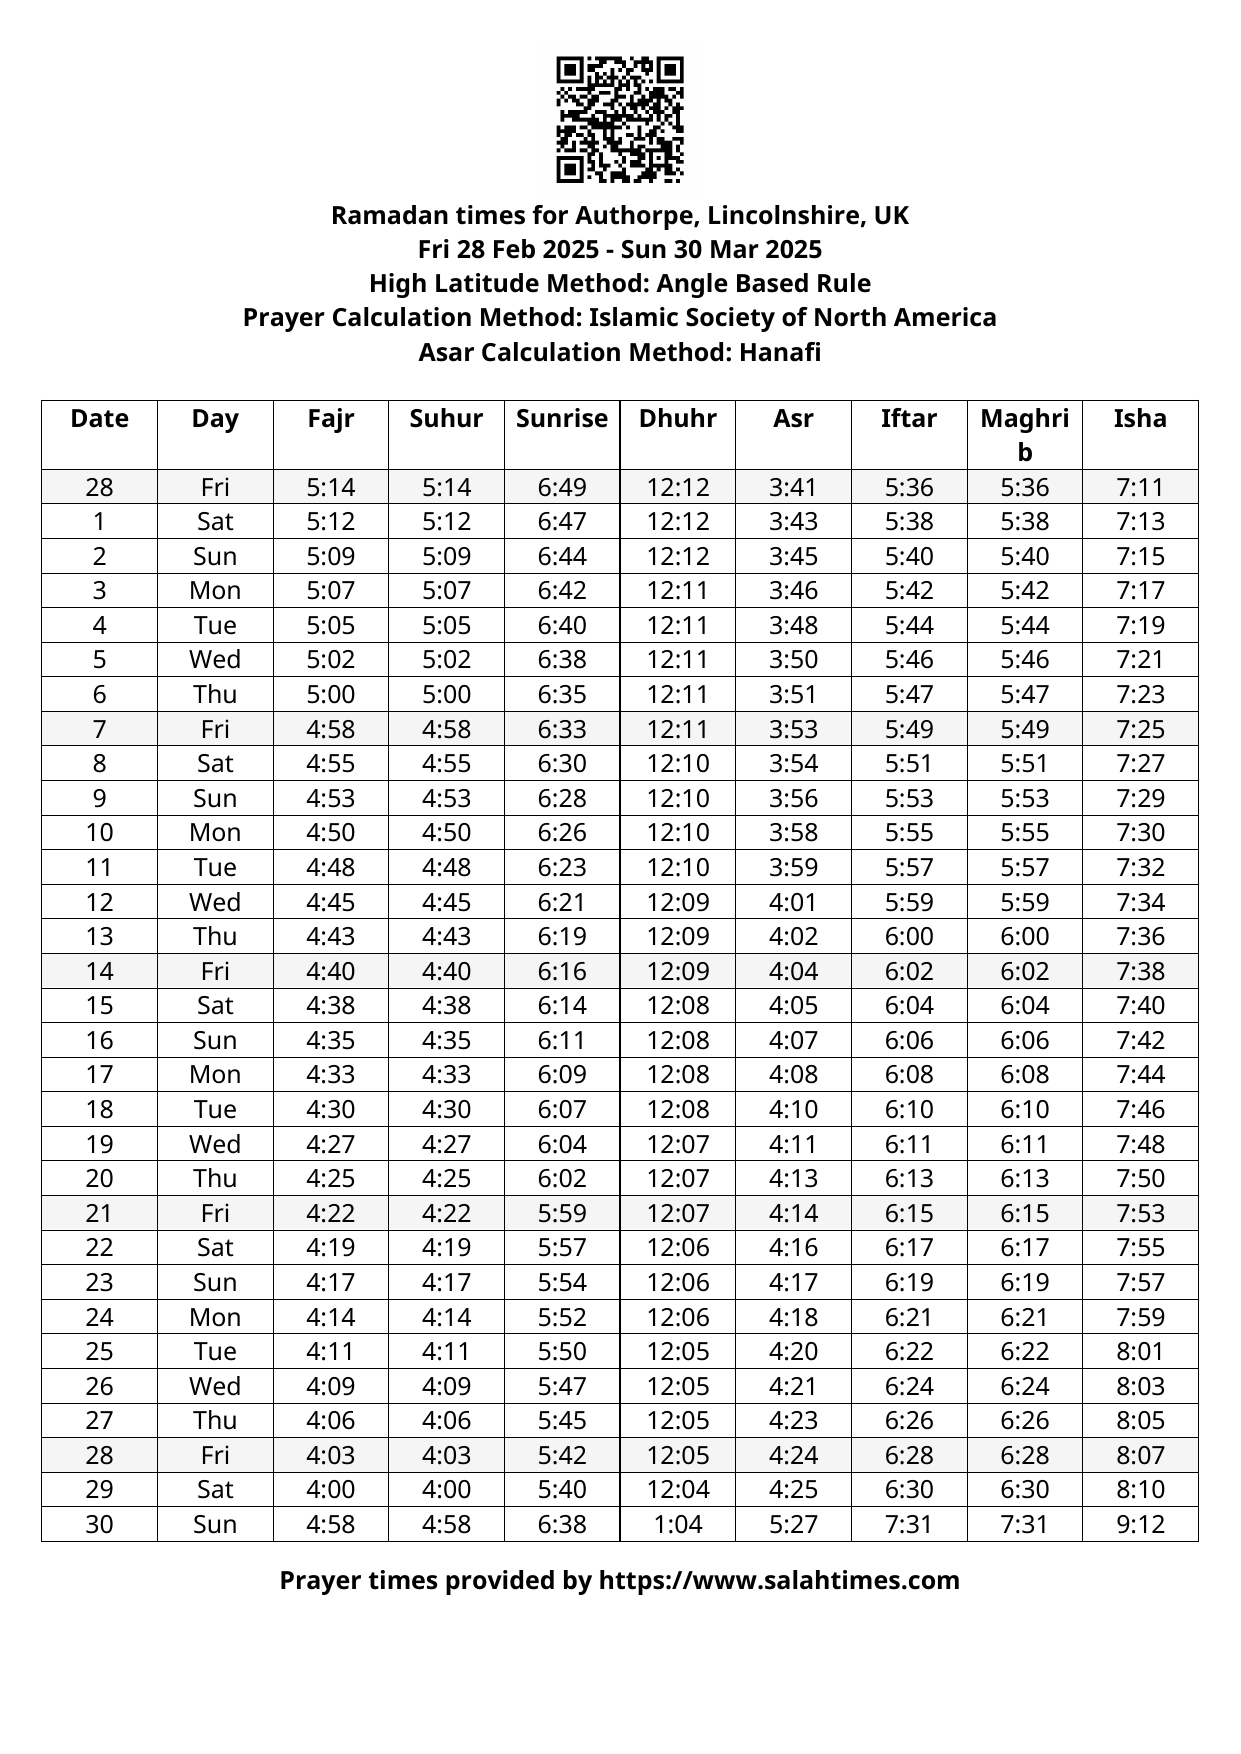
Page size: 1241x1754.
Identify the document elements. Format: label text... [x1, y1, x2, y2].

table_cell 3:51 [736, 677, 851, 711]
table_cell 8 [42, 746, 157, 780]
table_cell 4:35 [389, 1023, 504, 1057]
table_cell 7:31 [852, 1507, 967, 1541]
table_cell 5:59 [505, 1196, 619, 1229]
table_cell Mon [158, 574, 273, 607]
table_cell 3:48 [736, 608, 851, 642]
table_cell 4:11 [736, 1127, 851, 1160]
table_cell 7:17 [1083, 574, 1198, 607]
table_cell 5:40 [852, 539, 967, 572]
table_header Dhuhr [621, 401, 735, 469]
table_cell 12:12 [621, 504, 735, 538]
table_cell 6:44 [505, 539, 619, 572]
table_cell 4:22 [389, 1196, 504, 1229]
table_cell 12:05 [621, 1404, 735, 1437]
table_cell 4:50 [274, 816, 388, 849]
table_cell 12:11 [621, 608, 735, 642]
table_cell 4:33 [389, 1058, 504, 1091]
table_cell 4:03 [389, 1438, 504, 1472]
table_cell 5:50 [505, 1334, 619, 1368]
table_cell 5:46 [852, 643, 967, 676]
table_cell 24 [42, 1300, 157, 1333]
table_cell 5:12 [274, 504, 388, 538]
table_cell 4:50 [389, 816, 504, 849]
table_cell Wed [158, 1127, 273, 1160]
table_cell 6:02 [968, 954, 1082, 987]
table_cell 4:27 [389, 1127, 504, 1160]
table_cell 5:57 [505, 1231, 619, 1264]
table_cell 4:17 [736, 1265, 851, 1299]
table_cell 4:05 [736, 989, 851, 1022]
table_cell 7:27 [1083, 746, 1198, 780]
table_header Iftar [852, 401, 967, 469]
table_cell 6:49 [505, 470, 619, 503]
table_cell 12:12 [621, 470, 735, 503]
table_cell 6:11 [968, 1127, 1082, 1160]
table_cell 5:55 [852, 816, 967, 849]
table_cell 5:53 [852, 781, 967, 814]
table_cell 4:53 [389, 781, 504, 814]
table_cell 6:15 [852, 1196, 967, 1229]
table_cell 4:30 [274, 1092, 388, 1126]
table_cell 12:11 [621, 574, 735, 607]
table_header Isha [1083, 401, 1198, 469]
table_cell 13 [42, 919, 157, 953]
table_cell 6:23 [505, 850, 619, 884]
table_cell 4:25 [389, 1161, 504, 1195]
table_cell 12:05 [621, 1369, 735, 1402]
table_cell 6:08 [852, 1058, 967, 1091]
table_cell 5:52 [505, 1300, 619, 1333]
table_cell 5:47 [968, 677, 1082, 711]
table_cell 5:36 [852, 470, 967, 503]
picture [542, 41, 699, 198]
table_cell 12:07 [621, 1161, 735, 1195]
table_cell 28 [42, 1438, 157, 1472]
table_header Sunrise [505, 401, 619, 469]
table_cell 6:30 [852, 1473, 967, 1506]
table_cell 4:10 [736, 1092, 851, 1126]
table_cell 6:42 [505, 574, 619, 607]
table_cell 7:25 [1083, 712, 1198, 745]
table_cell 6:26 [968, 1404, 1082, 1437]
table_cell 4:00 [389, 1473, 504, 1506]
table_cell 7:38 [1083, 954, 1198, 987]
table_cell 6:21 [852, 1300, 967, 1333]
table_cell 5:55 [968, 816, 1082, 849]
table_cell 5:49 [968, 712, 1082, 745]
table_cell 5:59 [852, 885, 967, 918]
table_cell 5:40 [505, 1473, 619, 1506]
table_cell 3:45 [736, 539, 851, 572]
table_cell 12:11 [621, 643, 735, 676]
table_cell 6:30 [968, 1473, 1082, 1506]
table_cell 17 [42, 1058, 157, 1091]
table_cell 4:58 [274, 1507, 388, 1541]
table_cell 12:05 [621, 1438, 735, 1472]
table_header Asr [736, 401, 851, 469]
table_cell 6:10 [852, 1092, 967, 1126]
table_cell 4:40 [274, 954, 388, 987]
table_cell 4:08 [736, 1058, 851, 1091]
table_cell 4:20 [736, 1334, 851, 1368]
table_cell 4:38 [274, 989, 388, 1022]
table_cell Sun [158, 1265, 273, 1299]
table_cell 7:57 [1083, 1265, 1198, 1299]
table_cell 4:14 [274, 1300, 388, 1333]
table_cell 5:57 [968, 850, 1082, 884]
table_cell 6:28 [968, 1438, 1082, 1472]
table_cell 7:59 [1083, 1300, 1198, 1333]
table_cell 7:11 [1083, 470, 1198, 503]
table_cell 4:25 [274, 1161, 388, 1195]
table_cell 6:19 [968, 1265, 1082, 1299]
table_cell 3:46 [736, 574, 851, 607]
table_cell Mon [158, 816, 273, 849]
table_cell 5:57 [852, 850, 967, 884]
table_cell 20 [42, 1161, 157, 1195]
table_cell Fri [158, 954, 273, 987]
table_cell 5:05 [389, 608, 504, 642]
table_cell 22 [42, 1231, 157, 1264]
table_cell 5:44 [968, 608, 1082, 642]
table_cell 5:27 [736, 1507, 851, 1541]
table_cell 12 [42, 885, 157, 918]
table_cell 7:46 [1083, 1092, 1198, 1126]
table_cell 7 [42, 712, 157, 745]
table_cell 8:01 [1083, 1334, 1198, 1368]
table_cell Thu [158, 1404, 273, 1437]
table_cell 7:50 [1083, 1161, 1198, 1195]
table_cell 12:06 [621, 1265, 735, 1299]
table_cell 5:47 [505, 1369, 619, 1402]
table_cell 4:13 [736, 1161, 851, 1195]
table_cell 25 [42, 1334, 157, 1368]
table_cell 4:19 [274, 1231, 388, 1264]
table_cell 7:31 [968, 1507, 1082, 1541]
table_cell 6:11 [505, 1023, 619, 1057]
table_cell 6:09 [505, 1058, 619, 1091]
table_cell 6:30 [505, 746, 619, 780]
table_cell Sun [158, 1507, 273, 1541]
table_cell 3:54 [736, 746, 851, 780]
text Fri 28 Feb 2025 - Sun 30 Mar 2025 [42, 232, 1198, 266]
table_cell 5:02 [274, 643, 388, 676]
table_cell 12:10 [621, 850, 735, 884]
table_cell 5:54 [505, 1265, 619, 1299]
table_cell 6:11 [852, 1127, 967, 1160]
table_cell 8:10 [1083, 1473, 1198, 1506]
table_cell 7:55 [1083, 1231, 1198, 1264]
table_cell 5:07 [274, 574, 388, 607]
table_cell 4:17 [274, 1265, 388, 1299]
table_cell 4:23 [736, 1404, 851, 1437]
table_cell 6:40 [505, 608, 619, 642]
table_cell 7:13 [1083, 504, 1198, 538]
table_cell 3:58 [736, 816, 851, 849]
table_cell Sun [158, 1023, 273, 1057]
table_cell 4:58 [389, 1507, 504, 1541]
table_cell 4:38 [389, 989, 504, 1022]
table_cell 7:48 [1083, 1127, 1198, 1160]
table_cell 12:08 [621, 1058, 735, 1091]
table_cell 5:42 [968, 574, 1082, 607]
table_cell 3:43 [736, 504, 851, 538]
table_cell 4:14 [389, 1300, 504, 1333]
table_cell 6:02 [852, 954, 967, 987]
table_cell 10 [42, 816, 157, 849]
table_cell 8:05 [1083, 1404, 1198, 1437]
table_cell 5:59 [968, 885, 1082, 918]
table_cell 30 [42, 1507, 157, 1541]
table_cell 7:30 [1083, 816, 1198, 849]
table_cell 16 [42, 1023, 157, 1057]
table_cell 19 [42, 1127, 157, 1160]
table_cell 5 [42, 643, 157, 676]
table_cell Tue [158, 1334, 273, 1368]
table_cell 12:10 [621, 816, 735, 849]
table_cell 3:59 [736, 850, 851, 884]
table_cell 15 [42, 989, 157, 1022]
table_cell 5:53 [968, 781, 1082, 814]
table_cell 6:15 [968, 1196, 1082, 1229]
table_cell 4:45 [274, 885, 388, 918]
table_cell 12:09 [621, 919, 735, 953]
table_cell 4 [42, 608, 157, 642]
table_cell Mon [158, 1300, 273, 1333]
table_cell 12:09 [621, 885, 735, 918]
table_cell 4:25 [736, 1473, 851, 1506]
table_cell 5:45 [505, 1404, 619, 1437]
table_cell 6:26 [852, 1404, 967, 1437]
table_cell 21 [42, 1196, 157, 1229]
table_cell 6:19 [505, 919, 619, 953]
table_cell 7:44 [1083, 1058, 1198, 1091]
table_cell 4:09 [274, 1369, 388, 1402]
table_cell 9 [42, 781, 157, 814]
table_cell 23 [42, 1265, 157, 1299]
table_cell 5:09 [389, 539, 504, 572]
table_cell Wed [158, 1369, 273, 1402]
table_cell 4:40 [389, 954, 504, 987]
table_cell 28 [42, 470, 157, 503]
table_cell 12:12 [621, 539, 735, 572]
table_cell 6:08 [968, 1058, 1082, 1091]
table_cell 4:18 [736, 1300, 851, 1333]
table_cell 4:09 [389, 1369, 504, 1402]
table_cell 5:00 [274, 677, 388, 711]
table_cell 6:06 [968, 1023, 1082, 1057]
table_cell 6:17 [968, 1231, 1082, 1264]
table_cell 6:24 [968, 1369, 1082, 1402]
table_cell Mon [158, 1058, 273, 1091]
table_cell 5:36 [968, 470, 1082, 503]
table_cell 5:47 [852, 677, 967, 711]
table_cell 4:11 [274, 1334, 388, 1368]
table_cell 14 [42, 954, 157, 987]
table_cell 1 [42, 504, 157, 538]
table_cell 5:49 [852, 712, 967, 745]
table_cell 6:02 [505, 1161, 619, 1195]
table_cell 6:21 [968, 1300, 1082, 1333]
table_cell 6 [42, 677, 157, 711]
table_cell Tue [158, 850, 273, 884]
table_cell 4:06 [274, 1404, 388, 1437]
table_cell 5:09 [274, 539, 388, 572]
table_cell 5:51 [852, 746, 967, 780]
table_cell Fri [158, 470, 273, 503]
table_cell 6:00 [852, 919, 967, 953]
table_cell 4:04 [736, 954, 851, 987]
table_cell 6:13 [852, 1161, 967, 1195]
table_cell Sun [158, 781, 273, 814]
table_header Date [42, 401, 157, 469]
table_cell 12:06 [621, 1300, 735, 1333]
table_cell 6:19 [852, 1265, 967, 1299]
table_cell Tue [158, 608, 273, 642]
table_cell 7:42 [1083, 1023, 1198, 1057]
table_cell 5:42 [505, 1438, 619, 1472]
table_cell 26 [42, 1369, 157, 1402]
table_cell 7:36 [1083, 919, 1198, 953]
table_cell 4:11 [389, 1334, 504, 1368]
table_cell 8:07 [1083, 1438, 1198, 1472]
table_cell 8:03 [1083, 1369, 1198, 1402]
table_cell 3:41 [736, 470, 851, 503]
table_cell 4:58 [389, 712, 504, 745]
table_cell 6:04 [505, 1127, 619, 1160]
table_cell 7:53 [1083, 1196, 1198, 1229]
table_cell Thu [158, 919, 273, 953]
table_cell 4:14 [736, 1196, 851, 1229]
table_cell 5:42 [852, 574, 967, 607]
table_cell 7:23 [1083, 677, 1198, 711]
table_cell 5:38 [968, 504, 1082, 538]
table_cell 4:24 [736, 1438, 851, 1472]
table_cell 12:05 [621, 1334, 735, 1368]
table_cell 12:11 [621, 677, 735, 711]
table_header Maghrib [968, 401, 1082, 469]
text Asar Calculation Method: Hanafi [42, 334, 1198, 368]
table_cell 6:24 [852, 1369, 967, 1402]
table_cell Sun [158, 539, 273, 572]
table_cell 4:00 [274, 1473, 388, 1506]
table_cell 5:14 [389, 470, 504, 503]
table_cell 6:22 [852, 1334, 967, 1368]
table_cell 5:12 [389, 504, 504, 538]
table_cell 4:03 [274, 1438, 388, 1472]
table_cell Tue [158, 1092, 273, 1126]
table_cell 4:17 [389, 1265, 504, 1299]
text High Latitude Method: Angle Based Rule [42, 266, 1198, 300]
table_cell 7:32 [1083, 850, 1198, 884]
table_cell 4:21 [736, 1369, 851, 1402]
table_cell 6:38 [505, 643, 619, 676]
table_cell 12:07 [621, 1196, 735, 1229]
table_cell 4:06 [389, 1404, 504, 1437]
table_cell 4:48 [274, 850, 388, 884]
table_header Fajr [274, 401, 388, 469]
table_cell 3:50 [736, 643, 851, 676]
table_cell 5:14 [274, 470, 388, 503]
table_cell 5:51 [968, 746, 1082, 780]
table_cell 4:22 [274, 1196, 388, 1229]
table_cell 4:58 [274, 712, 388, 745]
table_cell 3 [42, 574, 157, 607]
table_cell Sat [158, 504, 273, 538]
table_cell 3:56 [736, 781, 851, 814]
table_cell 4:43 [389, 919, 504, 953]
table_cell 12:08 [621, 989, 735, 1022]
table_cell 6:14 [505, 989, 619, 1022]
table_cell Sat [158, 1473, 273, 1506]
table_cell 6:21 [505, 885, 619, 918]
table_cell Fri [158, 1196, 273, 1229]
table_cell 6:07 [505, 1092, 619, 1126]
table_cell 29 [42, 1473, 157, 1506]
table_cell 4:33 [274, 1058, 388, 1091]
table_cell 7:21 [1083, 643, 1198, 676]
table_cell 7:15 [1083, 539, 1198, 572]
table_cell 4:53 [274, 781, 388, 814]
table_cell 7:40 [1083, 989, 1198, 1022]
table_cell 4:27 [274, 1127, 388, 1160]
text Prayer times provided by https://www.salahtimes.com [42, 1563, 1198, 1597]
text Ramadan times for Authorpe, Lincolnshire, UK [42, 198, 1198, 232]
table_cell 4:01 [736, 885, 851, 918]
table_cell 6:22 [968, 1334, 1082, 1368]
table_cell 6:10 [968, 1092, 1082, 1126]
table_cell 5:02 [389, 643, 504, 676]
table_cell 6:28 [505, 781, 619, 814]
table_cell 12:06 [621, 1231, 735, 1264]
table_cell Fri [158, 1438, 273, 1472]
table_cell 6:13 [968, 1161, 1082, 1195]
table_cell 27 [42, 1404, 157, 1437]
table_cell 1:04 [621, 1507, 735, 1541]
table_cell 9:12 [1083, 1507, 1198, 1541]
table_cell 12:11 [621, 712, 735, 745]
table_cell Sat [158, 989, 273, 1022]
table_cell 6:00 [968, 919, 1082, 953]
table_cell 6:06 [852, 1023, 967, 1057]
table_cell 7:29 [1083, 781, 1198, 814]
table_cell 6:33 [505, 712, 619, 745]
table_cell 4:35 [274, 1023, 388, 1057]
table_cell 6:28 [852, 1438, 967, 1472]
table_cell 4:55 [274, 746, 388, 780]
table_cell 6:16 [505, 954, 619, 987]
table_cell 12:08 [621, 1023, 735, 1057]
table_cell 3:53 [736, 712, 851, 745]
table_cell 12:09 [621, 954, 735, 987]
table_cell 6:04 [852, 989, 967, 1022]
table_cell 4:30 [389, 1092, 504, 1126]
table_cell Sat [158, 1231, 273, 1264]
table_cell 4:43 [274, 919, 388, 953]
table_cell 12:10 [621, 781, 735, 814]
table_cell 12:10 [621, 746, 735, 780]
table_cell 2 [42, 539, 157, 572]
table_header Suhur [389, 401, 504, 469]
table_cell 4:07 [736, 1023, 851, 1057]
table_cell Thu [158, 1161, 273, 1195]
table_cell 5:07 [389, 574, 504, 607]
table_cell 12:08 [621, 1092, 735, 1126]
table_cell 5:00 [389, 677, 504, 711]
table_cell 6:26 [505, 816, 619, 849]
table_cell 5:44 [852, 608, 967, 642]
table_cell 12:04 [621, 1473, 735, 1506]
table_cell 4:02 [736, 919, 851, 953]
table_cell Wed [158, 885, 273, 918]
table_cell 4:55 [389, 746, 504, 780]
table_cell 6:04 [968, 989, 1082, 1022]
table_cell 6:35 [505, 677, 619, 711]
table_cell 5:05 [274, 608, 388, 642]
table_cell 5:40 [968, 539, 1082, 572]
table_cell 18 [42, 1092, 157, 1126]
table_cell 4:16 [736, 1231, 851, 1264]
table_cell 4:48 [389, 850, 504, 884]
table_cell 6:47 [505, 504, 619, 538]
table_cell 5:46 [968, 643, 1082, 676]
table_cell Wed [158, 643, 273, 676]
table_cell Thu [158, 677, 273, 711]
table_cell 6:17 [852, 1231, 967, 1264]
text Prayer Calculation Method: Islamic Society of North America [42, 300, 1198, 334]
table_cell 7:34 [1083, 885, 1198, 918]
table_cell 7:19 [1083, 608, 1198, 642]
table_cell 4:45 [389, 885, 504, 918]
table_cell Fri [158, 712, 273, 745]
table_cell Sat [158, 746, 273, 780]
table_cell 6:38 [505, 1507, 619, 1541]
table_cell 11 [42, 850, 157, 884]
table_cell 12:07 [621, 1127, 735, 1160]
table_cell 4:19 [389, 1231, 504, 1264]
table_cell 5:38 [852, 504, 967, 538]
table_header Day [158, 401, 273, 469]
